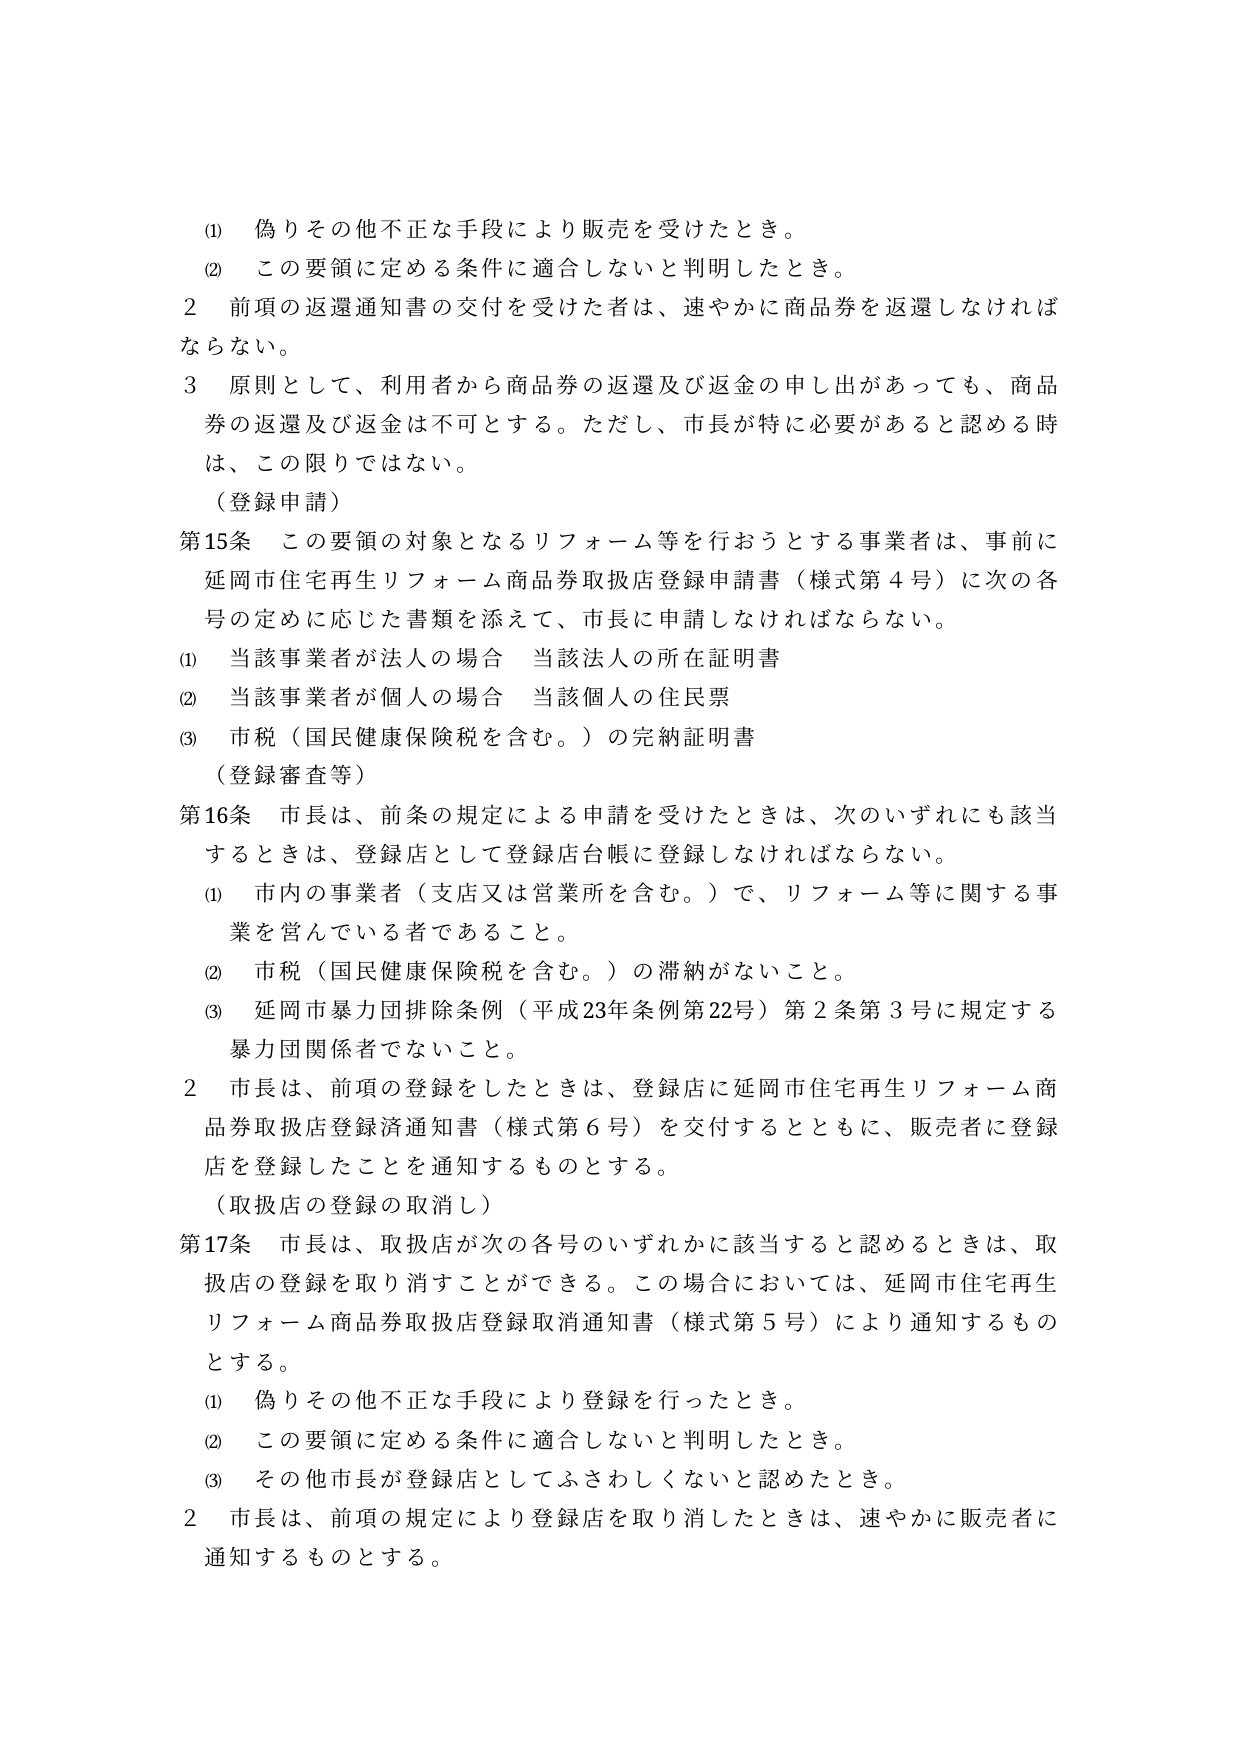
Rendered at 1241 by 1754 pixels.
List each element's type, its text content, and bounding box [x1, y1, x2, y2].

text 第17条 市長は、取扱店が次の各号のいずれかに該当すると認めるときは、取扱店の登録を取り消すことができる。この場合においては、延岡市住宅再生リフォーム商品券取扱店登録取消通知書（様式第５号）により通知するものとする。 [179, 1224, 1061, 1380]
text ⑶ その他市長が登録店としてふさわしくないと認めたとき。 [179, 1458, 1061, 1497]
text 第16条 市長は、前条の規定による申請を受けたときは、次のいずれにも該当するときは、登録店として登録店台帳に登録しなければならない。 [179, 794, 1061, 872]
text ⑵ 市税（国民健康保険税を含む。）の滞納がないこと。 [179, 950, 1061, 989]
text ２ 市長は、前項の登録をしたときは、登録店に延岡市住宅再生リフォーム商品券取扱店登録済通知書（様式第６号）を交付するとともに、販売者に登録店を登録したことを通知するものとする。 [179, 1067, 1061, 1185]
text ３ 原則として、利用者から商品券の返還及び返金の申し出があっても、商品券の返還及び返金は不可とする。ただし、市長が特に必要があると認める時は、この限りではない。 [179, 364, 1061, 482]
text 第15条 この要領の対象となるリフォーム等を行おうとする事業者は、事前に延岡市住宅再生リフォーム商品券取扱店登録申請書（様式第４号）に次の各号の定めに応じた書類を添えて、市長に申請しなければならない。 [179, 521, 1061, 638]
text ⑵ 当該事業者が個人の場合 当該個人の住民票 [179, 677, 1061, 716]
text ⑴ 偽りその他不正な手段により登録を行ったとき。 [179, 1380, 1061, 1419]
text ⑵ この要領に定める条件に適合しないと判明したとき。 [179, 247, 1061, 286]
text ⑴ 市内の事業者（支店又は営業所を含む。）で、リフォーム等に関する事業を営んでいる者であること。 [201, 872, 1061, 950]
text ⑴ 当該事業者が法人の場合 当該法人の所在証明書 [179, 638, 1061, 677]
text （登録審査等） [179, 755, 1061, 794]
text ⑶ 延岡市暴力団排除条例（平成23年条例第22号）第２条第３号に規定する暴力団関係者でないこと。 [201, 989, 1061, 1067]
text ２ 前項の返還通知書の交付を受けた者は、速やかに商品券を返還しなければならない。 [179, 286, 1061, 364]
text ⑶ 市税（国民健康保険税を含む。）の完納証明書 [179, 716, 1061, 755]
text ２ 市長は、前項の規定により登録店を取り消したときは、速やかに販売者に通知するものとする。 [179, 1497, 1061, 1575]
text （取扱店の登録の取消し） [179, 1185, 1061, 1224]
text （登録申請） [179, 482, 1061, 521]
text ⑵ この要領に定める条件に適合しないと判明したとき。 [179, 1419, 1061, 1458]
text ⑴ 偽りその他不正な手段により販売を受けたとき。 [179, 208, 1061, 247]
